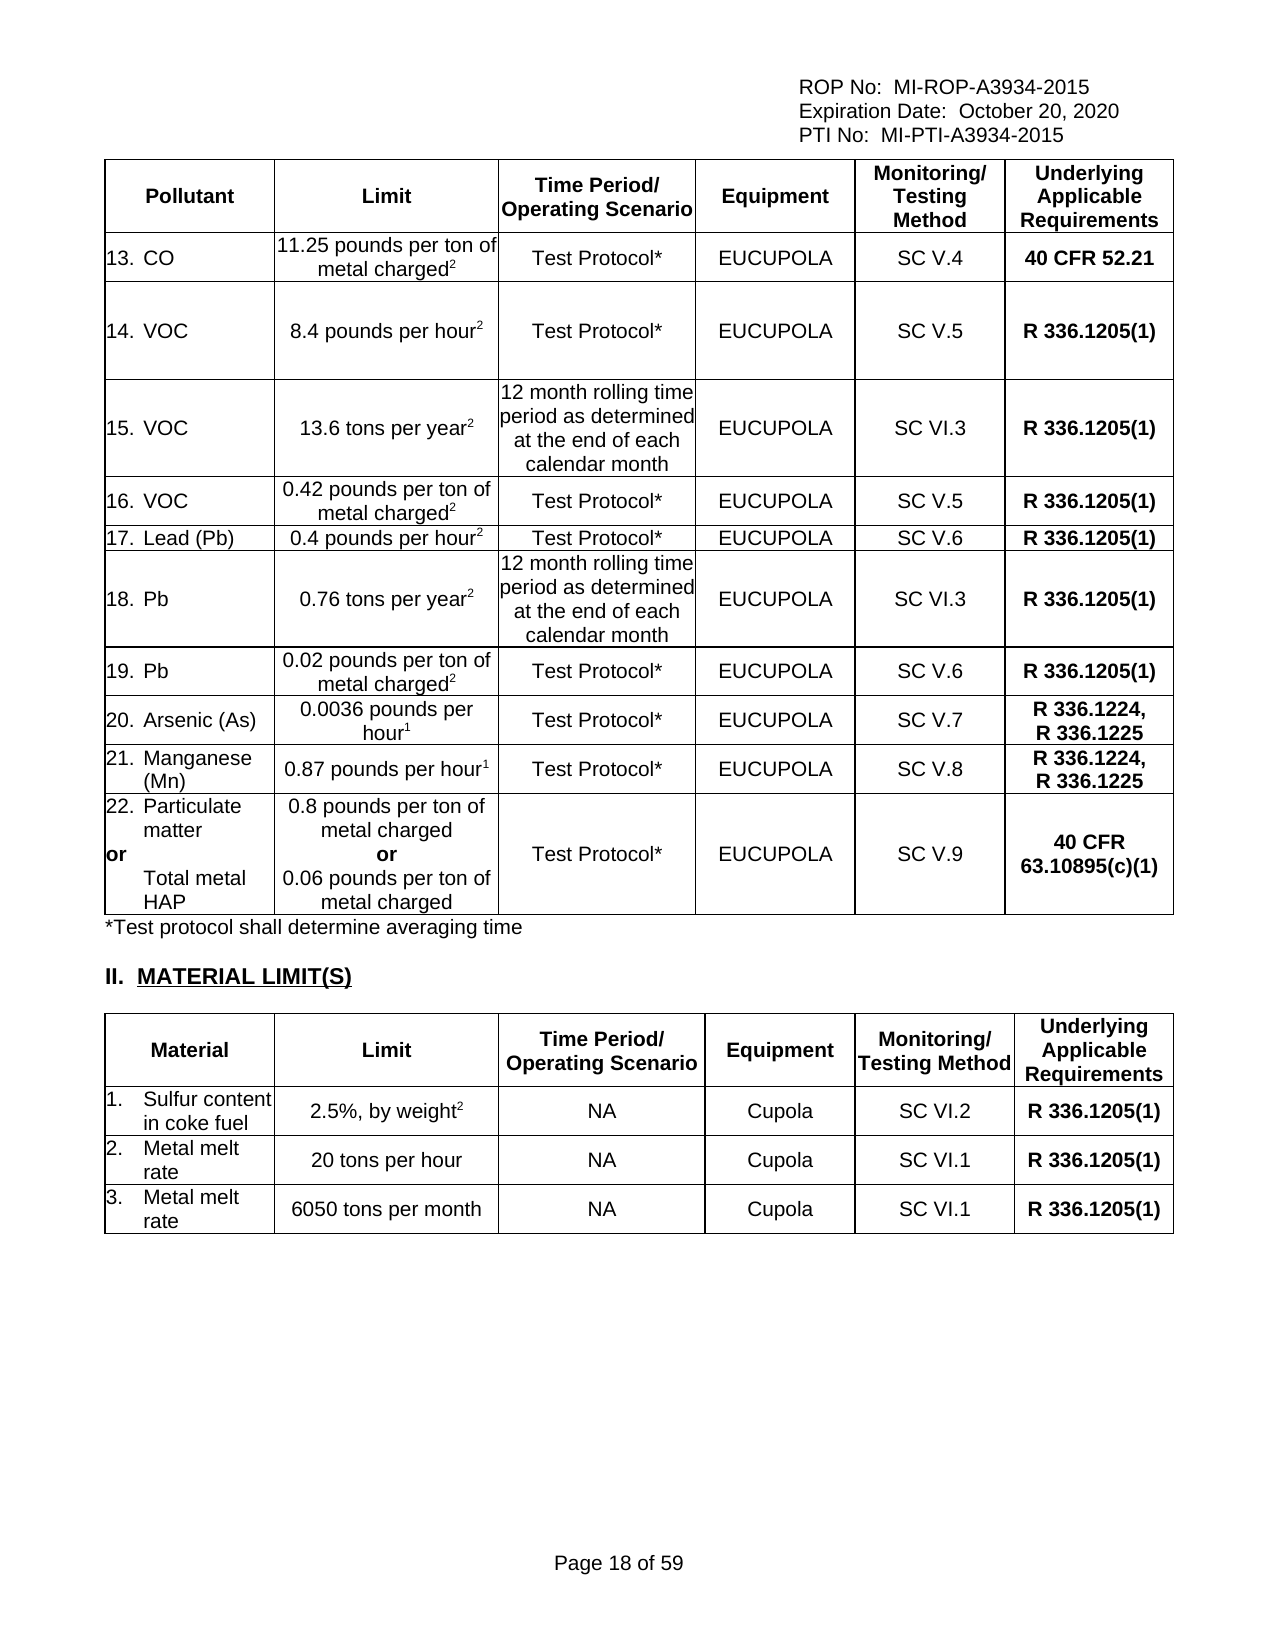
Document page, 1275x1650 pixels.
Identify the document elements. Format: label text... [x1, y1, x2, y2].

table_cell Manganese (Mn) [106, 745, 274, 793]
table_header Underlying Applicable Requirements [1015, 1014, 1173, 1086]
table_cell EUCUPOLA [696, 526, 854, 549]
table_cell VOC [106, 477, 274, 524]
table_header Monitoring/ Testing Method [856, 160, 1004, 232]
table_cell SC V.6 [856, 526, 1004, 549]
table_cell 2.5%, by weight2 [275, 1087, 498, 1135]
table_cell R 336.1205(1) [1006, 477, 1173, 524]
table_cell Metal melt rate [106, 1136, 274, 1184]
table_cell 6050 tons per month [275, 1185, 498, 1233]
table_cell 11.25 pounds per ton of metal charged2 [275, 233, 498, 281]
table_cell 40 CFR 63.10895(c)(1) [1006, 794, 1173, 914]
table_cell Cupola [706, 1136, 854, 1184]
table_cell SC V.9 [856, 794, 1004, 914]
table_cell Cupola [706, 1087, 854, 1135]
table_cell 12 month rolling time period as determined at the end of each calendar month [499, 551, 695, 646]
table_cell R 336.1205(1) [1015, 1185, 1173, 1233]
table_cell Pb [106, 551, 274, 646]
table_cell SC VI.3 [856, 380, 1004, 476]
table_cell Metal melt rate [106, 1185, 274, 1233]
table_header Time Period/ Operating Scenario [499, 160, 695, 232]
table_cell SC V.7 [856, 696, 1004, 744]
table_cell Pb [106, 648, 274, 695]
table_cell R 336.1205(1) [1006, 282, 1173, 379]
table_header Material [106, 1014, 274, 1086]
table_cell EUCUPOLA [696, 551, 854, 646]
table_cell 0.4 pounds per hour2 [275, 526, 498, 549]
table_cell SC V.8 [856, 745, 1004, 793]
table_cell Test Protocol* [499, 648, 695, 695]
table_cell EUCUPOLA [696, 477, 854, 524]
table_cell VOC [106, 380, 274, 476]
table_cell EUCUPOLA [696, 380, 854, 476]
table_cell NA [499, 1087, 704, 1135]
table_cell Test Protocol* [499, 696, 695, 744]
table_cell R 336.1205(1) [1006, 526, 1173, 549]
table_header Equipment [696, 160, 854, 232]
table_header Limit [275, 1014, 498, 1086]
table_cell R 336.1205(1) [1015, 1136, 1173, 1184]
table_cell Cupola [706, 1185, 854, 1233]
table_header Limit [275, 160, 498, 232]
table_cell SC VI.1 [856, 1185, 1014, 1233]
table_cell SC V.5 [856, 477, 1004, 524]
table_cell EUCUPOLA [696, 745, 854, 793]
table_cell Test Protocol* [499, 794, 695, 914]
table_cell 0.0036 pounds per hour1 [275, 696, 498, 744]
table_cell Test Protocol* [499, 233, 695, 281]
table_cell 1. Sulfur content in coke fuel [106, 1087, 274, 1135]
table_cell Lead (Pb) [106, 526, 274, 549]
table_header Time Period/ Operating Scenario [499, 1014, 704, 1086]
table_cell SC V.4 [856, 233, 1004, 281]
table_cell SC VI.3 [856, 551, 1004, 646]
table_cell NA [499, 1136, 704, 1184]
table_cell CO [106, 233, 274, 281]
table_cell SC V.6 [856, 648, 1004, 695]
table_cell EUCUPOLA [696, 282, 854, 379]
table_cell SC VI.2 [856, 1087, 1014, 1135]
table_cell Test Protocol* [499, 526, 695, 549]
table_cell 0.02 pounds per ton of metal charged2 [275, 648, 498, 695]
table_cell Test Protocol* [499, 745, 695, 793]
text *Test protocol shall determine averaging time [105, 915, 1170, 939]
table_cell 20 tons per hour [275, 1136, 498, 1184]
table_cell SC V.5 [856, 282, 1004, 379]
table_cell EUCUPOLA [696, 648, 854, 695]
table_cell EUCUPOLA [696, 794, 854, 914]
table_cell EUCUPOLA [696, 233, 854, 281]
table_cell NA [499, 1185, 704, 1233]
table_cell 8.4 pounds per hour2 [275, 282, 498, 379]
table_cell 40 CFR 52.21 [1006, 233, 1173, 281]
table_cell 0.8 pounds per ton of metal charged or 0.06 pounds per ton of metal charged [275, 794, 498, 914]
table_cell 0.42 pounds per ton of metal charged2 [275, 477, 498, 524]
table_cell R 336.1224, R 336.1225 [1006, 696, 1173, 744]
table_cell R 336.1205(1) [1006, 380, 1173, 476]
table_cell EUCUPOLA [696, 696, 854, 744]
text II. MATERIAL LIMIT(S) [105, 963, 1170, 989]
table_header Pollutant [106, 160, 274, 232]
table_cell 12 month rolling time period as determined at the end of each calendar month [499, 380, 695, 476]
table_cell Particulate matter or Total metal HAP [106, 794, 274, 914]
table_cell VOC [106, 282, 274, 379]
table_cell Arsenic (As) [106, 696, 274, 744]
table_cell R 336.1205(1) [1015, 1087, 1173, 1135]
table_cell R 336.1224, R 336.1225 [1006, 745, 1173, 793]
table_cell Test Protocol* [499, 282, 695, 379]
table_header Monitoring/ Testing Method [856, 1014, 1014, 1086]
table_header Underlying Applicable Requirements [1006, 160, 1173, 232]
table_cell 13.6 tons per year2 [275, 380, 498, 476]
table_cell SC VI.1 [856, 1136, 1014, 1184]
table_header Equipment [706, 1014, 854, 1086]
table_cell 0.87 pounds per hour1 [275, 745, 498, 793]
table_cell R 336.1205(1) [1006, 648, 1173, 695]
table_cell 0.76 tons per year2 [275, 551, 498, 646]
table_cell Test Protocol* [499, 477, 695, 524]
table_cell R 336.1205(1) [1006, 551, 1173, 646]
